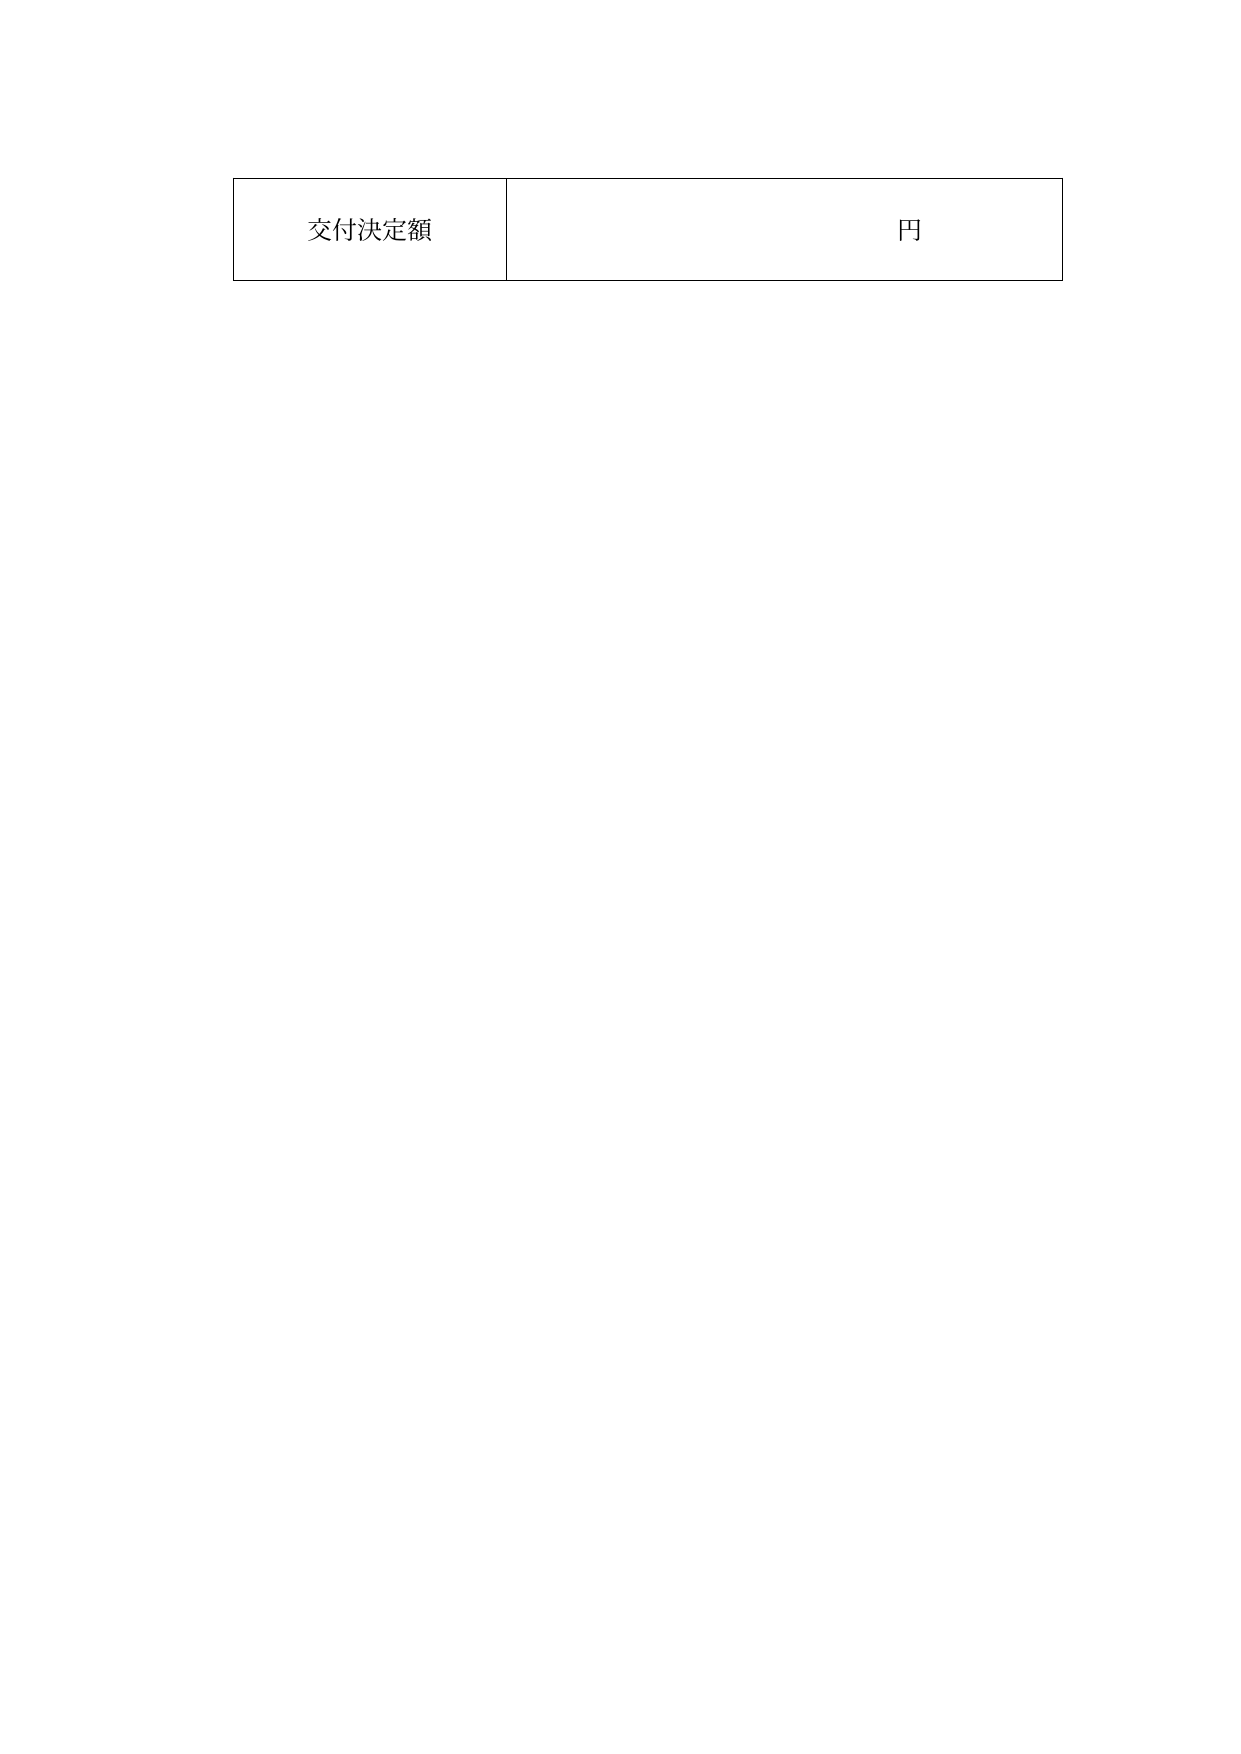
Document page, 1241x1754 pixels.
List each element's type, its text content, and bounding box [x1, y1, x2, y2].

table_cell 円 [507, 179, 1062, 279]
table_cell 交付決定額 [234, 179, 506, 279]
